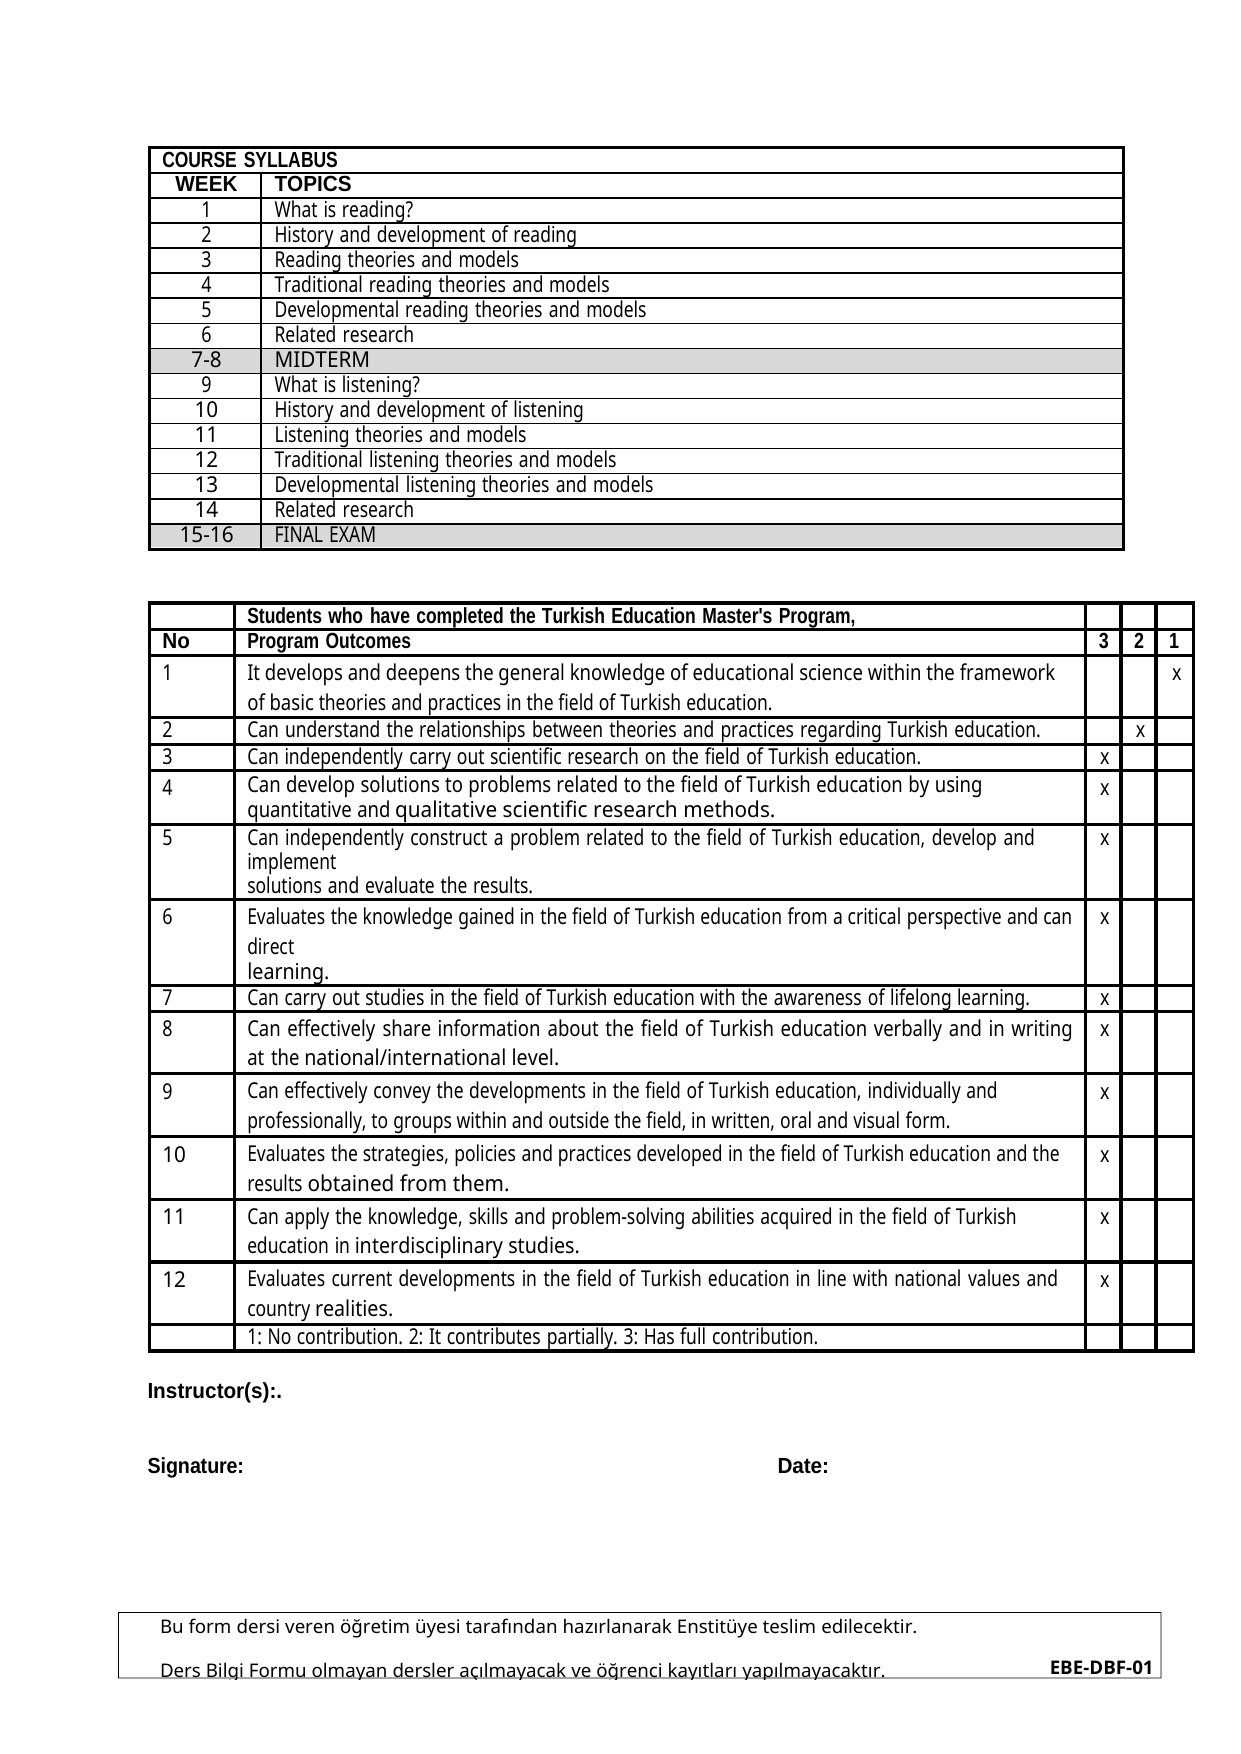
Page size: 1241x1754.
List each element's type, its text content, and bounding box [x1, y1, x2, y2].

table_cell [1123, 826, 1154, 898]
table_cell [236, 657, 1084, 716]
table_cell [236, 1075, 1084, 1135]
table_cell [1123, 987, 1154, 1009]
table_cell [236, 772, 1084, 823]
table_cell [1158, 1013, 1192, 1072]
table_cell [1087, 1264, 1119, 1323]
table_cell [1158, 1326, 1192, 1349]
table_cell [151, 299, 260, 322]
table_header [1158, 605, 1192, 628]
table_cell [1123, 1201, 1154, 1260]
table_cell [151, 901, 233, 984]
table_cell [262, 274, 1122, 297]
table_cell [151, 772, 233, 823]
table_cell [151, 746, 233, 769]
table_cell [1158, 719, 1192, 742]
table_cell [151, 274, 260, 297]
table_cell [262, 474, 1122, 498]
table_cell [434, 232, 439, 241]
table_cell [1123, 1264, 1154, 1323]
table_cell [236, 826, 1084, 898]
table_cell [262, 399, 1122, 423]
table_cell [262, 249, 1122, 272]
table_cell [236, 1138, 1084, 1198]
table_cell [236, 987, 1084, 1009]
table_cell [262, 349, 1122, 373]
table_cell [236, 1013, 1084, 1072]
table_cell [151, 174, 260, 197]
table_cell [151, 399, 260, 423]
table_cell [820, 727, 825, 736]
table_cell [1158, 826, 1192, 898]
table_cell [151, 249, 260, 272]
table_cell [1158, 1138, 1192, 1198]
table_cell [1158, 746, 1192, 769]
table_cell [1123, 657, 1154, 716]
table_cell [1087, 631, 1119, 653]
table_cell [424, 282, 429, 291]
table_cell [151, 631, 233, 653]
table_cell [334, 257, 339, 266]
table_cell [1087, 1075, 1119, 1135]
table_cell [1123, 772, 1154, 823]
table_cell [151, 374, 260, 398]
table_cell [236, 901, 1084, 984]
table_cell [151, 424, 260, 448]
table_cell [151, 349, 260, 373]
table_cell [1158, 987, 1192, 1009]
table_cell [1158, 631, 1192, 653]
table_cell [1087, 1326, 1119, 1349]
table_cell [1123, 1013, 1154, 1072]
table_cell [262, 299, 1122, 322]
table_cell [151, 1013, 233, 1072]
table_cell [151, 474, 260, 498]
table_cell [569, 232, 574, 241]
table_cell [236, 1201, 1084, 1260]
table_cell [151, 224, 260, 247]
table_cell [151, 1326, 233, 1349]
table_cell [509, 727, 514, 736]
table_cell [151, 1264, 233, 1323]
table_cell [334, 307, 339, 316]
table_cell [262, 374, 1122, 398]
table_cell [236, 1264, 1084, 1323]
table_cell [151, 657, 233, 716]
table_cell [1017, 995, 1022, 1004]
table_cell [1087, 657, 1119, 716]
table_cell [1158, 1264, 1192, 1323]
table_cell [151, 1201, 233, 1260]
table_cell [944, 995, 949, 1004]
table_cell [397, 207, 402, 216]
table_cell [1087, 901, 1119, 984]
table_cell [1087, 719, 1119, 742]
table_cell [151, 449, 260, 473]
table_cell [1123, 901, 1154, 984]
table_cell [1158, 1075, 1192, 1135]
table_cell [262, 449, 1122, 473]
text Instructor(s):. [147, 1378, 1226, 1403]
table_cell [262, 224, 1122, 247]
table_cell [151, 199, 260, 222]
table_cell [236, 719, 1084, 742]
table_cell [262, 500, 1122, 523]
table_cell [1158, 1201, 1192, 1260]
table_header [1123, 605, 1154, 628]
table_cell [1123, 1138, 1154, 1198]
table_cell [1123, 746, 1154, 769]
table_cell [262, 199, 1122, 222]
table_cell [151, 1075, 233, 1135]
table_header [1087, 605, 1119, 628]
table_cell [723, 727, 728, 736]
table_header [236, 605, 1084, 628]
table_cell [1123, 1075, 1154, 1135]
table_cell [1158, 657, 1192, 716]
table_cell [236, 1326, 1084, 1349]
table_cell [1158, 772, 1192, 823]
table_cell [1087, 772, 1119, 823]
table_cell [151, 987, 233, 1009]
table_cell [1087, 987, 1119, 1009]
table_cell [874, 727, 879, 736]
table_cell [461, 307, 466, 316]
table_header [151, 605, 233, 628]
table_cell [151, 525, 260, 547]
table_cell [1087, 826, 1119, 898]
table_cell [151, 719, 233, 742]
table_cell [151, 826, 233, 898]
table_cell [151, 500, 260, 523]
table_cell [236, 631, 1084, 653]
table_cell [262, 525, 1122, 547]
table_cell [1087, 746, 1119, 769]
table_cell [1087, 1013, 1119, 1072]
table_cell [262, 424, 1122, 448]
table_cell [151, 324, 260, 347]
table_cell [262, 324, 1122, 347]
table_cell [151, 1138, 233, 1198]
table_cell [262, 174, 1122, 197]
text Signature: Date: [147, 1453, 1226, 1478]
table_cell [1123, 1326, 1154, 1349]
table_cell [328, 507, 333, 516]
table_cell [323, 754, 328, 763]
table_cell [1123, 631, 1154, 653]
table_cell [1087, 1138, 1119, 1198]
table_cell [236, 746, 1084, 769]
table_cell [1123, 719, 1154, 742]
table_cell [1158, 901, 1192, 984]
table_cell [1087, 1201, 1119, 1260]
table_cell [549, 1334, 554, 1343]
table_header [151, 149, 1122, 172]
